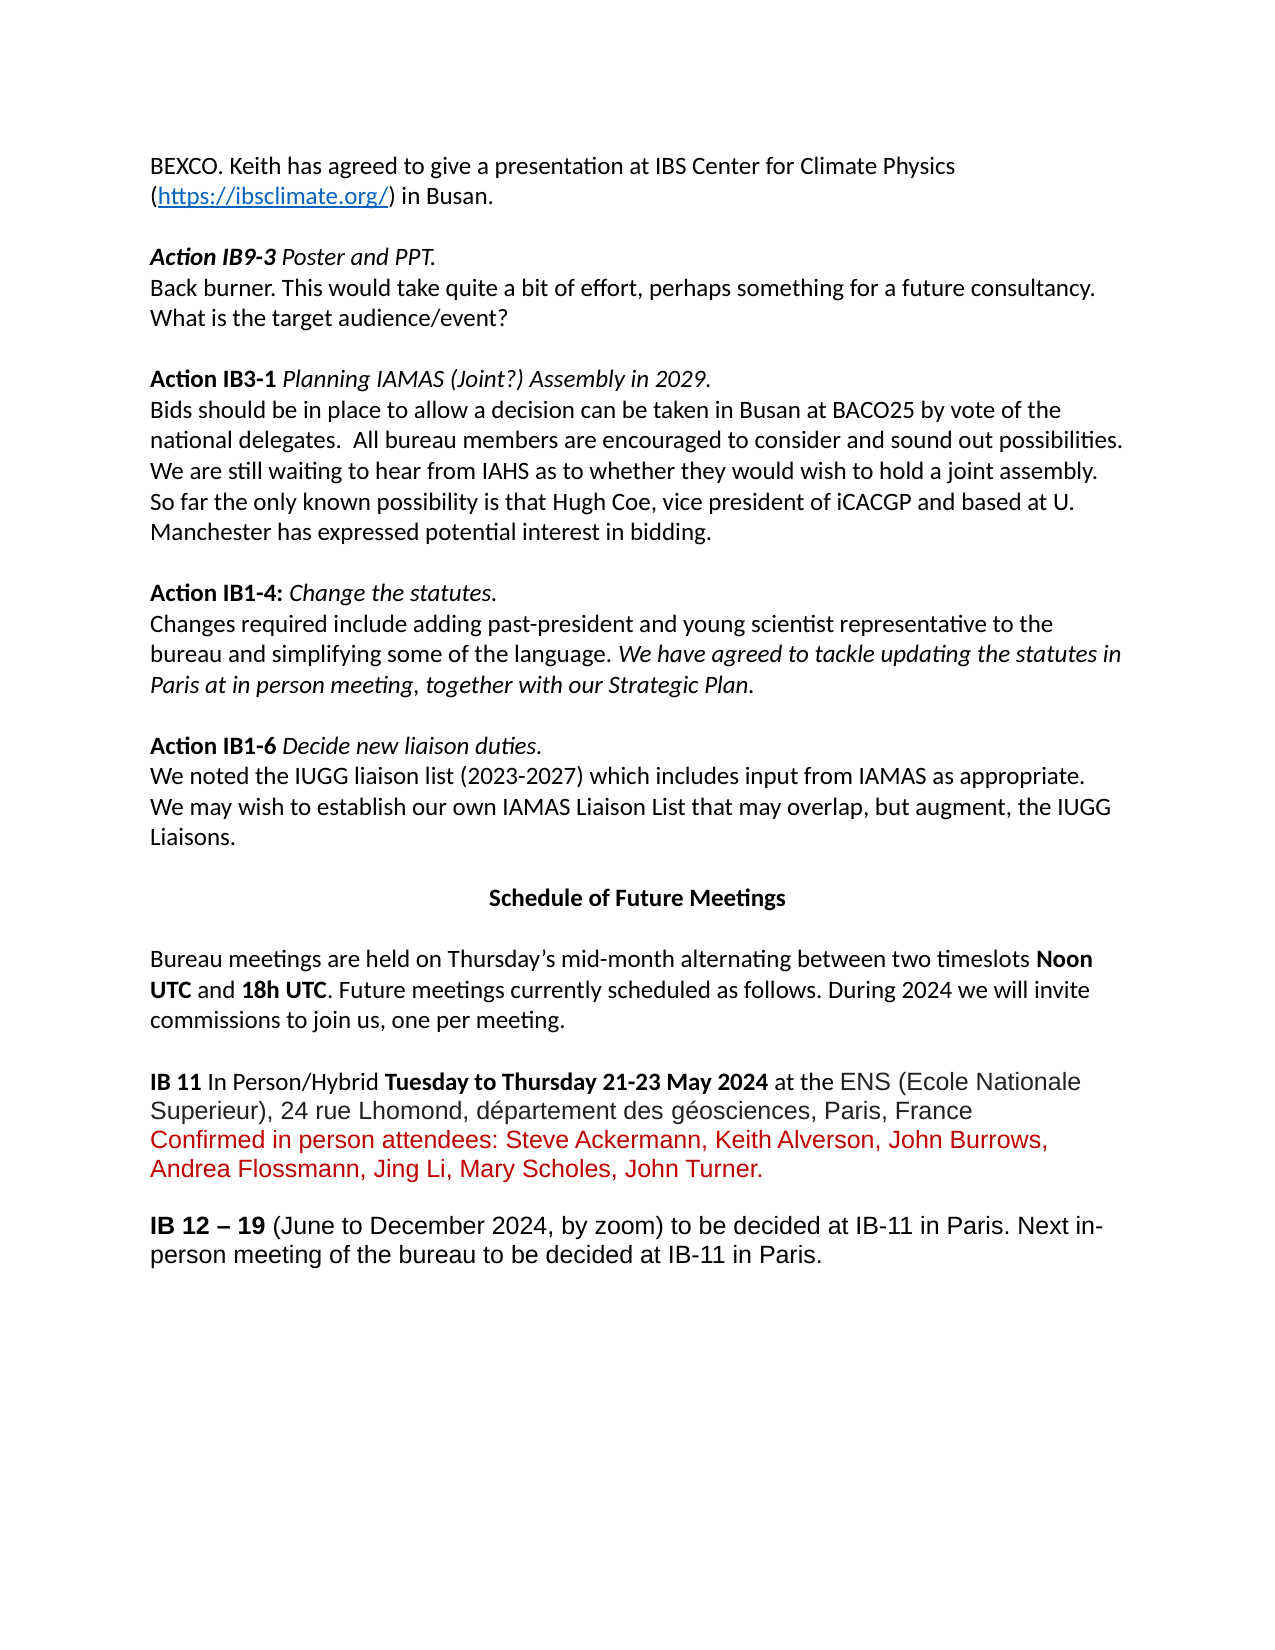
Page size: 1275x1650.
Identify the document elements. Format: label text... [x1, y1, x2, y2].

text Bureau meetings are held on Thursday’s mid-month alternating between two timeslots Noon UTC and 18h UTC. Future meetings currently scheduled as follows. During 2024 we will invite commissions to join us, one per meeting. [150, 943, 1125, 1035]
text IB 12 – 19 (June to December 2024, by zoom) to be decided at IB-11 in Paris. Next in-person meeting of the bureau to be decided at IB-11 in Paris. [824, 1211, 1125, 1269]
text Bids should be in place to allow a decision can be taken in Busan at BACO25 by vote of the national delegates. All bureau members are encouraged to consider and sound out possibilities. We are still waiting to hear from IAHS as to whether they would wish to hold a joint assembly. So far the only known possibility is that Hugh Coe, vice president of iCACGP and based at U. Manchester has expressed potential interest in bidding. [150, 394, 1125, 547]
text Schedule of Future Meetings [150, 882, 1125, 913]
text IB 11 In Person/Hybrid Tuesday to Thursday 21-23 May 2024 at the ENS (Ecole Nationale Superieur), 24 rue Lhomond, département des géosciences, Paris, France [150, 1066, 1125, 1125]
text Confirmed in person attendees: Steve Ackermann, Keith Alverson, John Burrows, Andrea Flossmann, Jing Li, Mary Scholes, John Turner. [764, 1125, 1125, 1182]
text Changes required include adding past-president and young scientist representative to the bureau and simplifying some of the language. We have agreed to tackle updating the statutes in Paris at in person meeting, together with our Strategic Plan. [150, 608, 1125, 699]
text Action IB1-6 Decide new liaison duties. [150, 730, 1125, 760]
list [150, 150, 1125, 211]
text Action IB1-4: Change the statutes. [150, 577, 1125, 608]
list Action IB9-3 Poster and PPT. [150, 242, 1125, 272]
list Back burner. This would take quite a bit of effort, perhaps something for a future consultancy. What is the target audience/event? [150, 272, 1125, 333]
text Action IB3-1 Planning IAMAS (Joint?) Assembly in 2029. [150, 364, 1125, 394]
text We noted the IUGG liaison list (2023-2027) which includes input from IAMAS as appropriate. We may wish to establish our own IAMAS Liaison List that may overlap, but augment, the IUGG Liaisons. [150, 760, 1125, 852]
